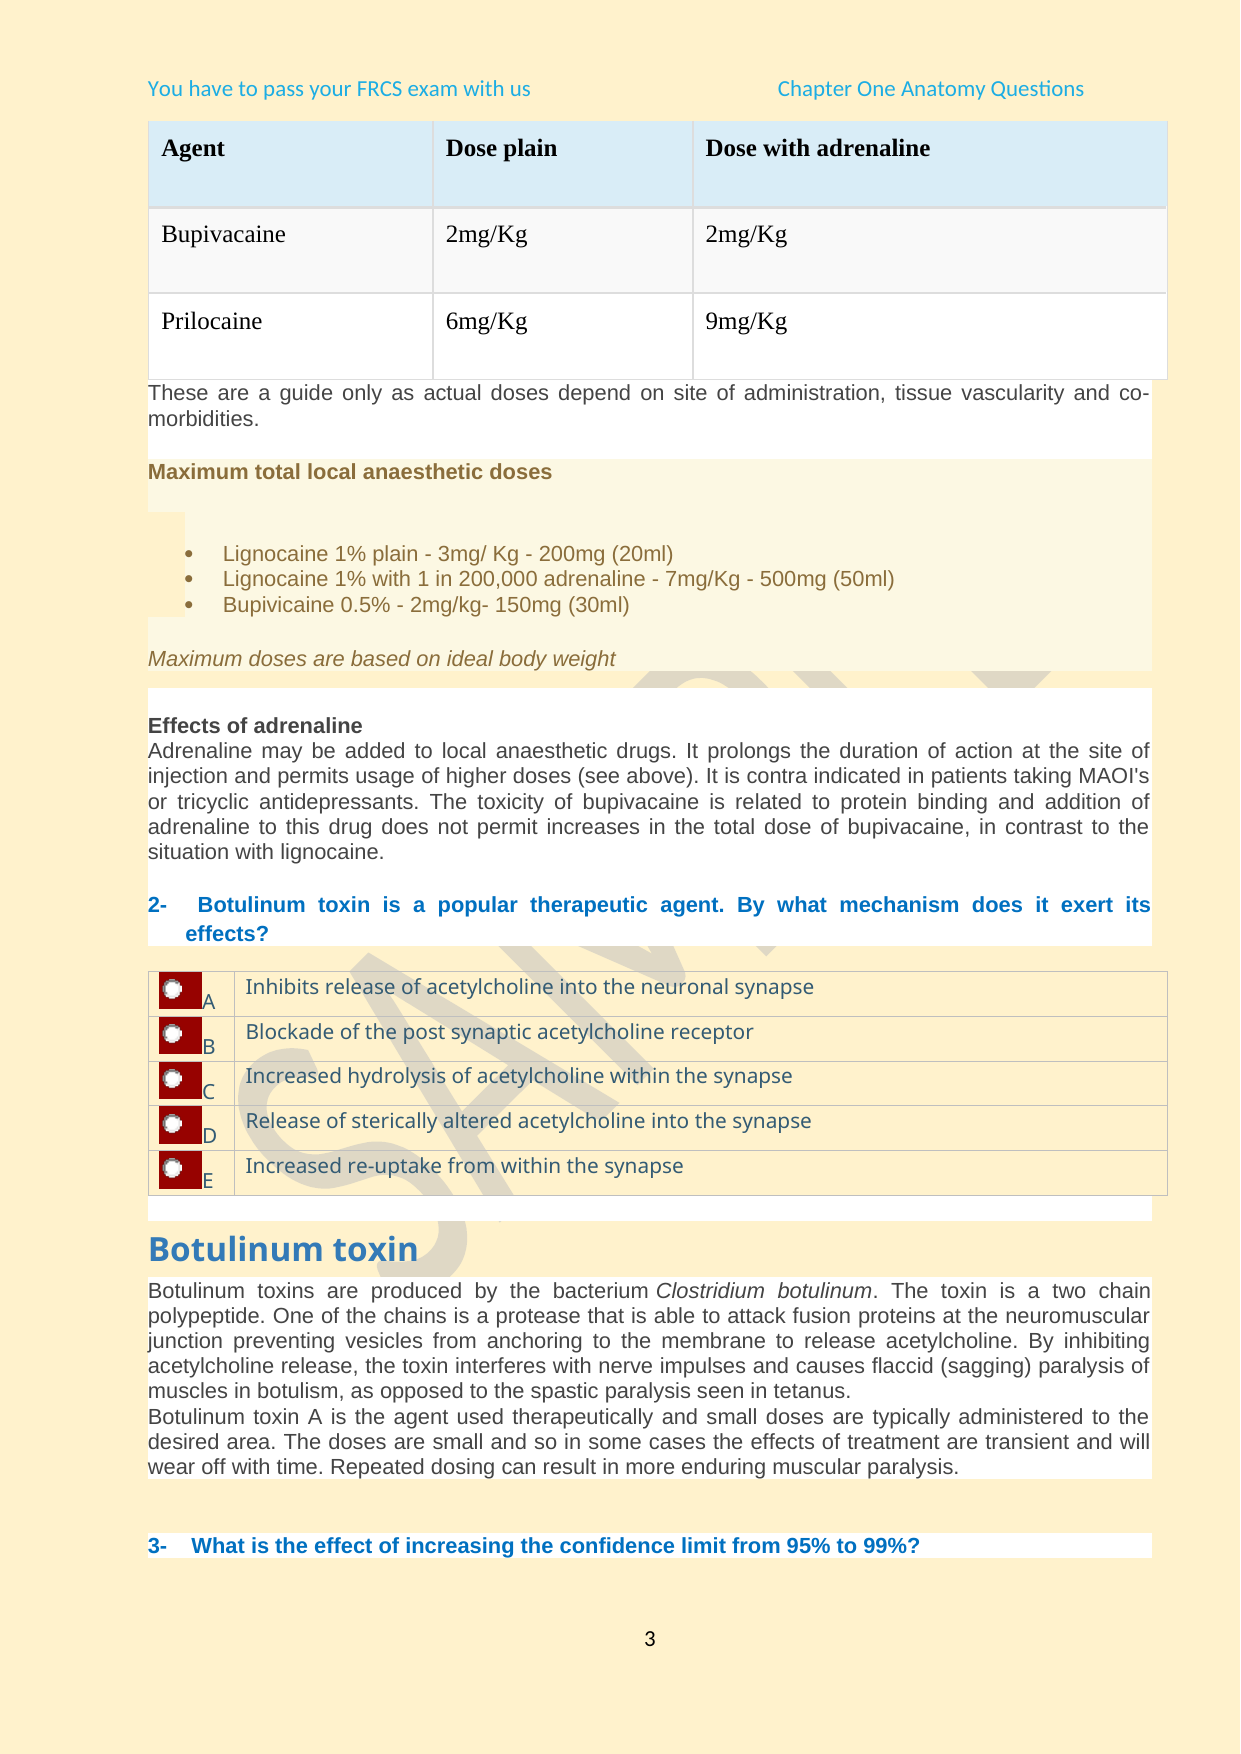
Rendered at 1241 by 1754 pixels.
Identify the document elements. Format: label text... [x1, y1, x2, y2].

text Botulinum toxins are produced by the bacterium Clostridium botulinum. The toxin is a two chain polypeptide. One of the chains is a protease that is able to attack fusion proteins at the neuromuscular junction preventing vesicles from anchoring to the membrane to release acetylcholine. By inhibiting acetylcholine release, the toxin interferes with nerve impulses and causes flaccid (sagging) paralysis of muscles in botulism, as opposed to the spastic paralysis seen in tetanus. Botulinum toxin A is the agent used therapeutically and small doses are typically administered to the desired area. The doses are small and so in some cases the effects of treatment are transient and will wear off with time. Repeated dosing can result in more enduring muscular paralysis. [148, 1277, 1152, 1479]
text These are a guide only as actual doses depend on site of administration, tissue vascularity and co-morbidities. [148, 380, 1152, 459]
table_cell Blockade of the post synaptic acetylcholine receptor [235, 1017, 1167, 1061]
table_cell 9mg/Kg [694, 292, 1167, 379]
table_cell D [149, 1106, 234, 1150]
table_cell 6mg/Kg [434, 294, 692, 379]
table_cell 2mg/Kg [694, 206, 1167, 292]
table_cell Increased hydrolysis of acetylcholine within the synapse [235, 1062, 1167, 1105]
table_cell Increased re-uptake from within the synapse [235, 1151, 1167, 1195]
table_header Inhibits release of acetylcholine into the neuronal synapse [235, 972, 1167, 1016]
text Botulinum toxin [148, 1225, 1152, 1271]
list What is the effect of increasing the confidence limit from 95% to 99%? [148, 1533, 1152, 1558]
table_cell 2mg/Kg [434, 209, 692, 292]
table_header Agent [149, 121, 432, 206]
table_cell E [149, 1151, 234, 1195]
text Maximum doses are based on ideal body weight [148, 646, 1152, 671]
list Botulinum toxin is a popular therapeutic agent. By what mechanism does it exert its effects? [148, 892, 1152, 946]
list Bupivicaine 0.5% - 2mg/kg- 150mg (30ml) [185, 591, 1152, 617]
table_cell Prilocaine [149, 294, 432, 379]
table_header Dose with adrenaline [694, 121, 1167, 206]
text Effects of adrenaline Adrenaline may be added to local anaesthetic drugs. It prolongs the duration of action at the site of injection and permits usage of higher doses (see above). It is contra indicated in patients taking MAOI's or tricyclic antidepressants. The toxicity of bupivacaine is related to protein binding and addition of adrenaline to this drug does not permit increases in the total dose of bupivacaine, in contrast to the situation with lignocaine. [148, 688, 1152, 892]
table_cell C [149, 1062, 234, 1105]
table_header Dose plain [434, 121, 692, 206]
text Maximum total local anaesthetic doses [148, 459, 1152, 512]
list Lignocaine 1% plain - 3mg/ Kg - 200mg (20ml) [185, 541, 1152, 566]
table_cell Bupivacaine [149, 209, 432, 292]
list Lignocaine 1% with 1 in 200,000 adrenaline - 7mg/Kg - 500mg (50ml) [185, 566, 1152, 591]
table_cell Release of sterically altered acetylcholine into the synapse [235, 1106, 1167, 1150]
table_header A [149, 972, 234, 1016]
table_cell B [149, 1017, 234, 1061]
